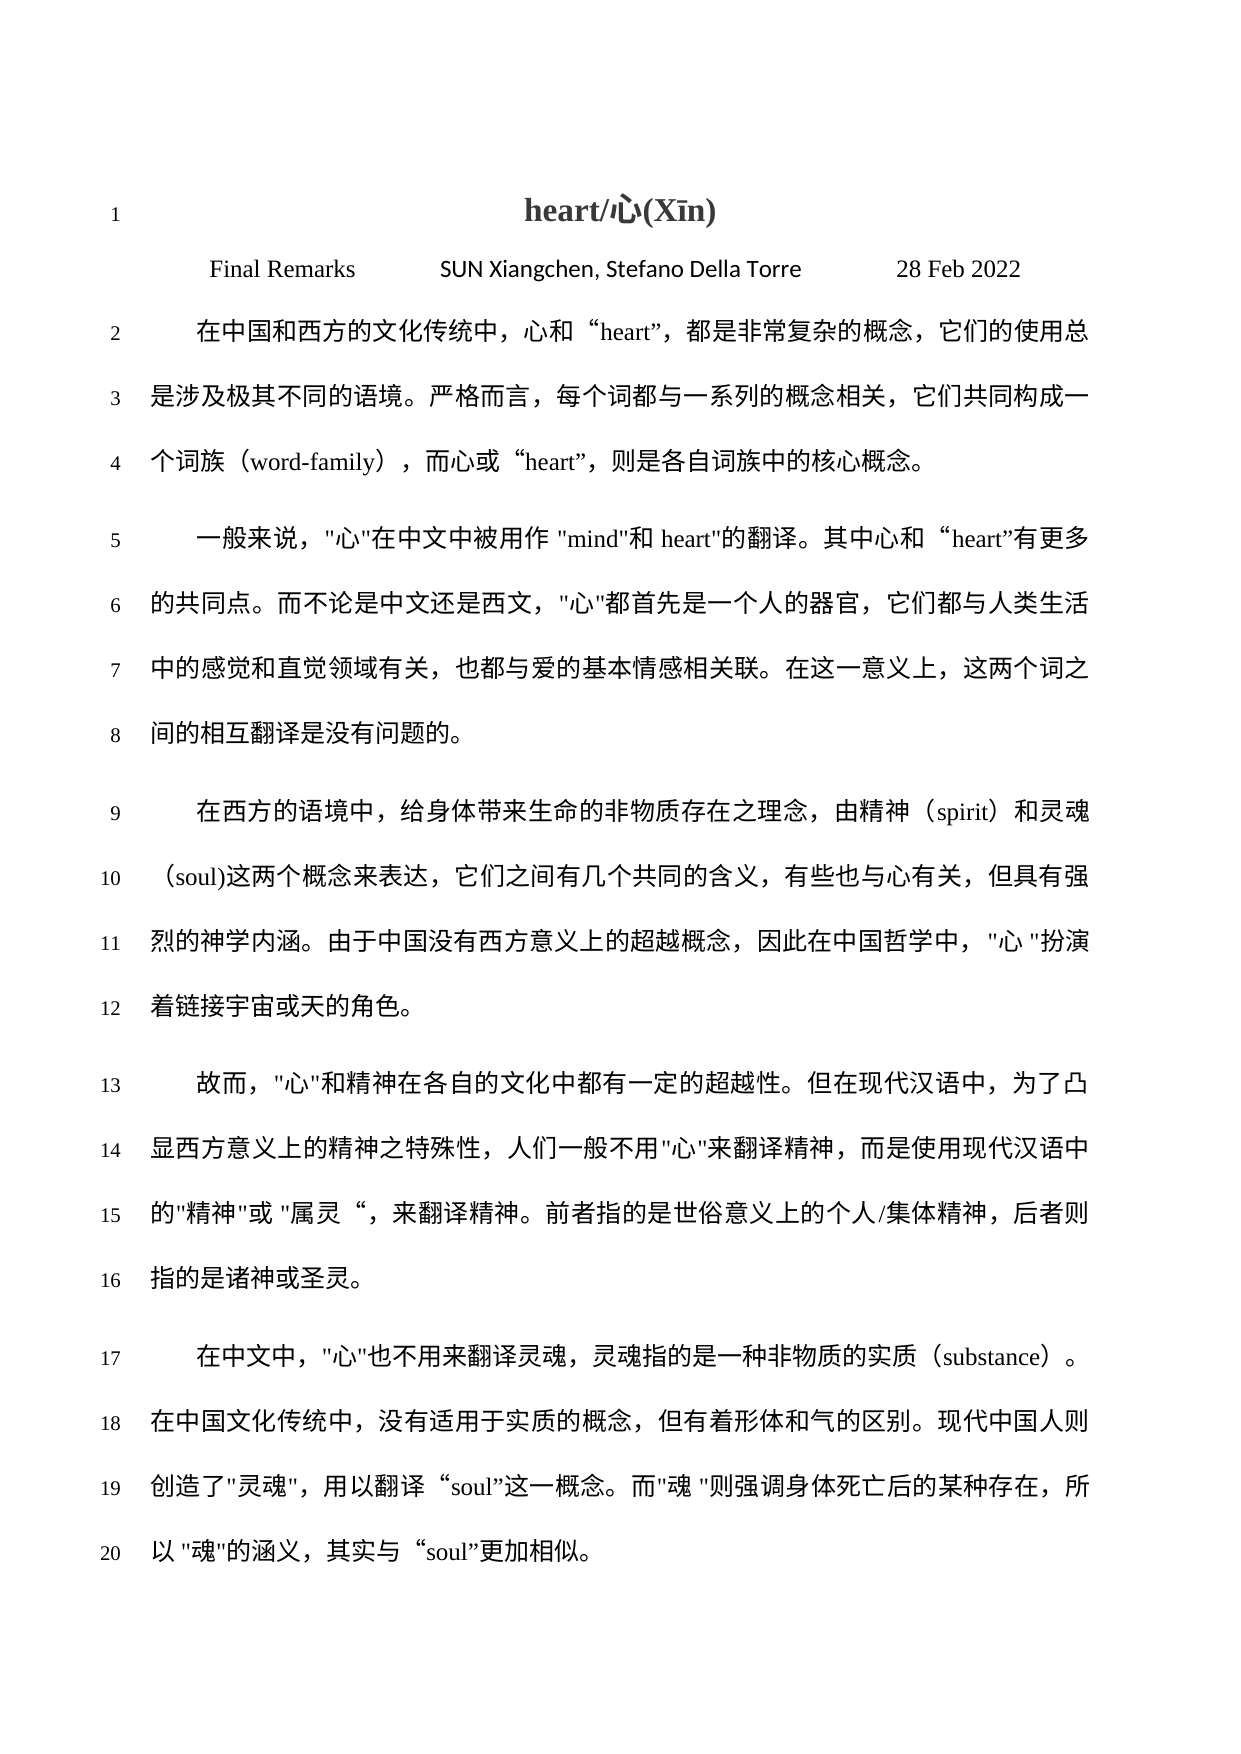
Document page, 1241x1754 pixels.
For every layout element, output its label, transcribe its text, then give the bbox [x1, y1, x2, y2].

table_header 28 Feb 2022 [827, 252, 1090, 284]
text 在西方的语境中，给身体带来生命的非物质存在之理念，由精神（spirit）和灵魂（soul)这两个概念来表达，它们之间有几个共同的含义，有些也与心有关，但具有强烈的神学内涵。由于中国没有西方意义上的超越概念，因此在中国哲学中，"心 "扮演着链接宇宙或天的角色。 [150, 777, 1090, 1037]
text 一般来说，"心"在中文中被用作 "mind"和 heart"的翻译。其中心和“heart”有更多的共同点。而不论是中文还是西文，"心"都首先是一个人的器官，它们都与人类生活中的感觉和直觉领域有关，也都与爱的基本情感相关联。在这一意义上，这两个词之间的相互翻译是没有问题的。 [150, 504, 1090, 764]
table_header SUN Xiangchen, Stefano Della Torre [415, 252, 827, 284]
text 在中国和西方的文化传统中，心和“heart”，都是非常复杂的概念，它们的使用总是涉及极其不同的语境。严格而言，每个词都与一系列的概念相关，它们共同构成一个词族（word-family），而心或“heart”，则是各自词族中的核心概念。 [150, 297, 1090, 492]
table_header Final Remarks [150, 252, 415, 284]
text 故而，"心"和精神在各自的文化中都有一定的超越性。但在现代汉语中，为了凸显西方意义上的精神之特殊性，人们一般不用"心"来翻译精神，而是使用现代汉语中的"精神"或 "属灵“，来翻译精神。前者指的是世俗意义上的个人/集体精神，后者则指的是诸神或圣灵。 [150, 1049, 1090, 1309]
text 在中文中，"心"也不用来翻译灵魂，灵魂指的是一种非物质的实质（substance）。在中国文化传统中，没有适用于实质的概念，但有着形体和气的区别。现代中国人则创造了"灵魂"，用以翻译“soul”这一概念。而"魂 "则强调身体死亡后的某种存在，所以 "魂"的涵义，其实与“soul”更加相似。 [150, 1322, 1090, 1582]
text heart/心(Xīn) [150, 174, 1090, 239]
